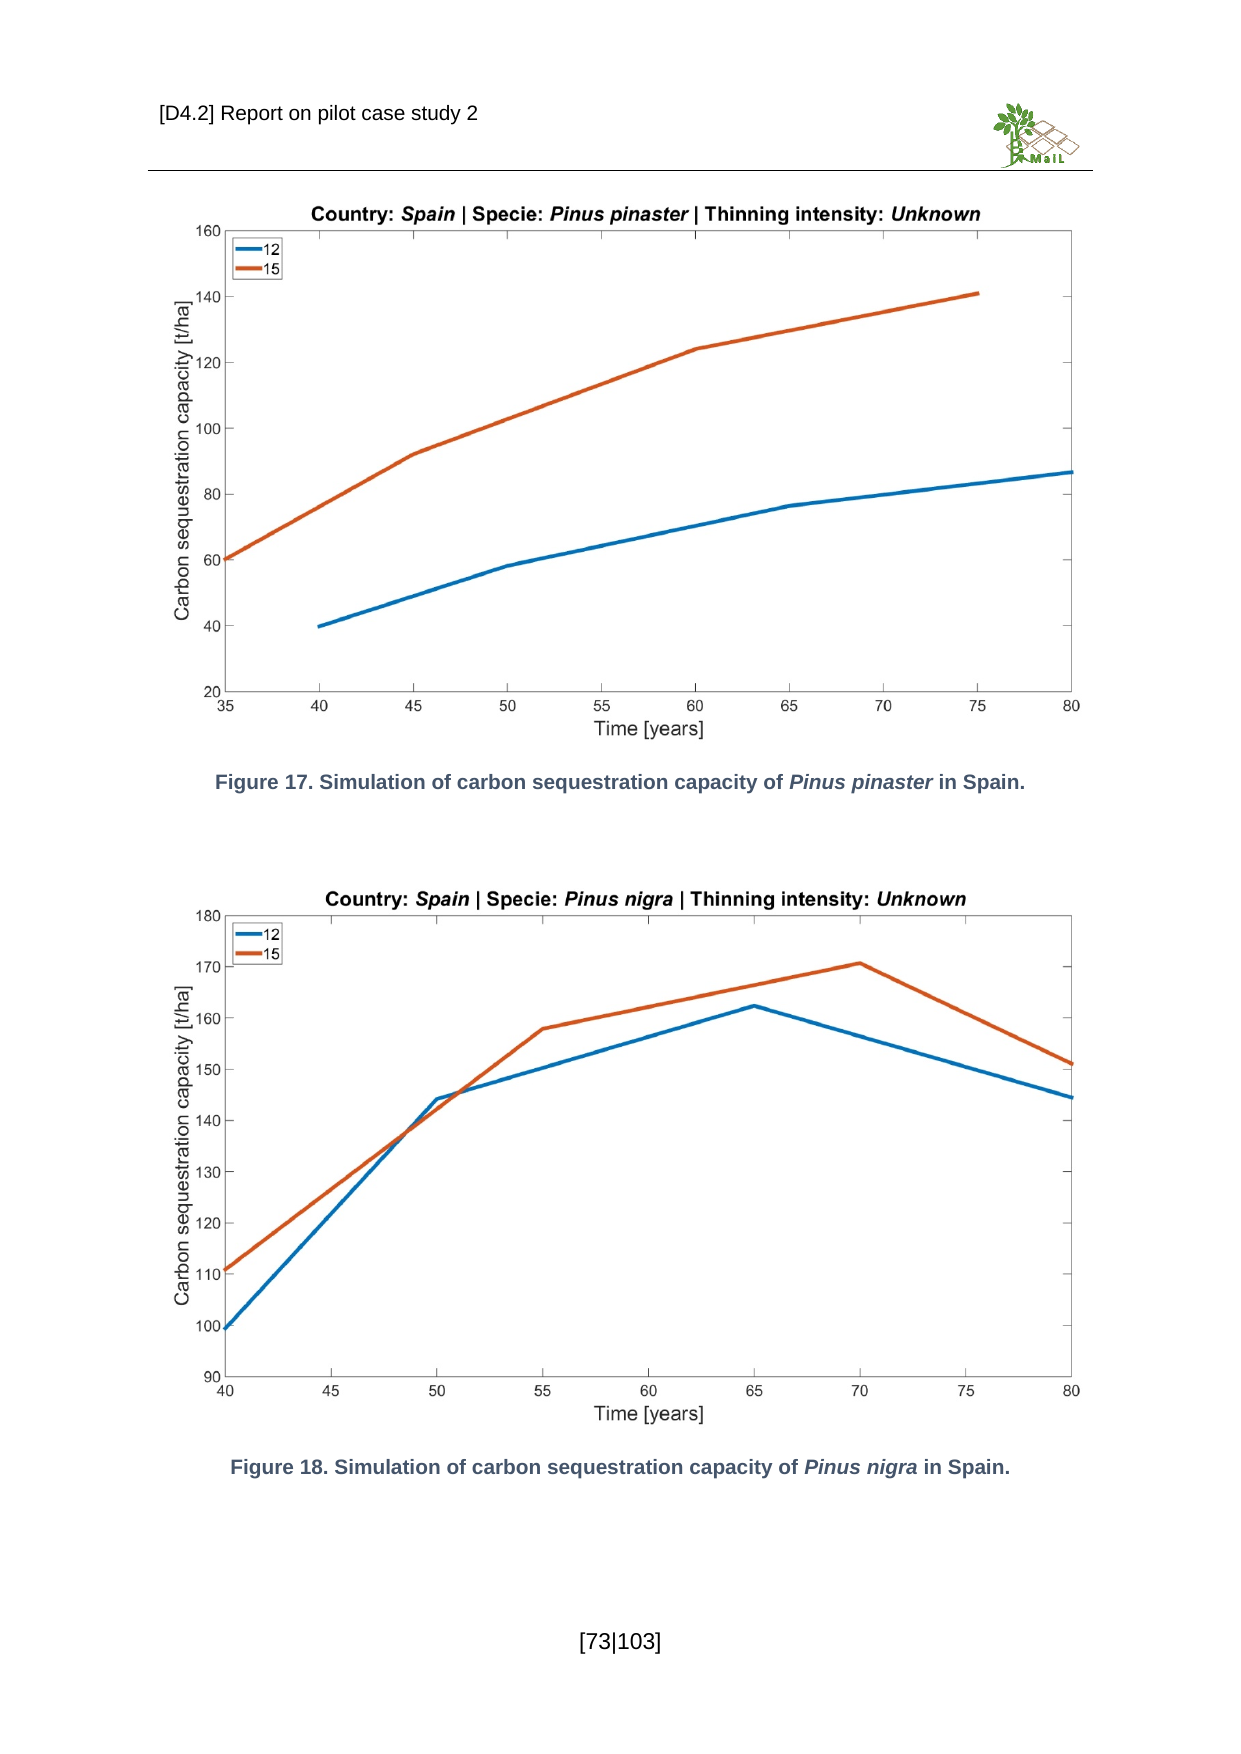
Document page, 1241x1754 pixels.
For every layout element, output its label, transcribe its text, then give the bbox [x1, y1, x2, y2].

picture [147, 197, 1093, 744]
picture [147, 882, 1093, 1429]
text Figure 17. Simulation of carbon sequestration capacity of Pinus pinaster in Spain. [148, 769, 1092, 793]
picture [991, 101, 1082, 170]
text Figure 18. Simulation of carbon sequestration capacity of Pinus nigra in Spain. [148, 1454, 1092, 1478]
